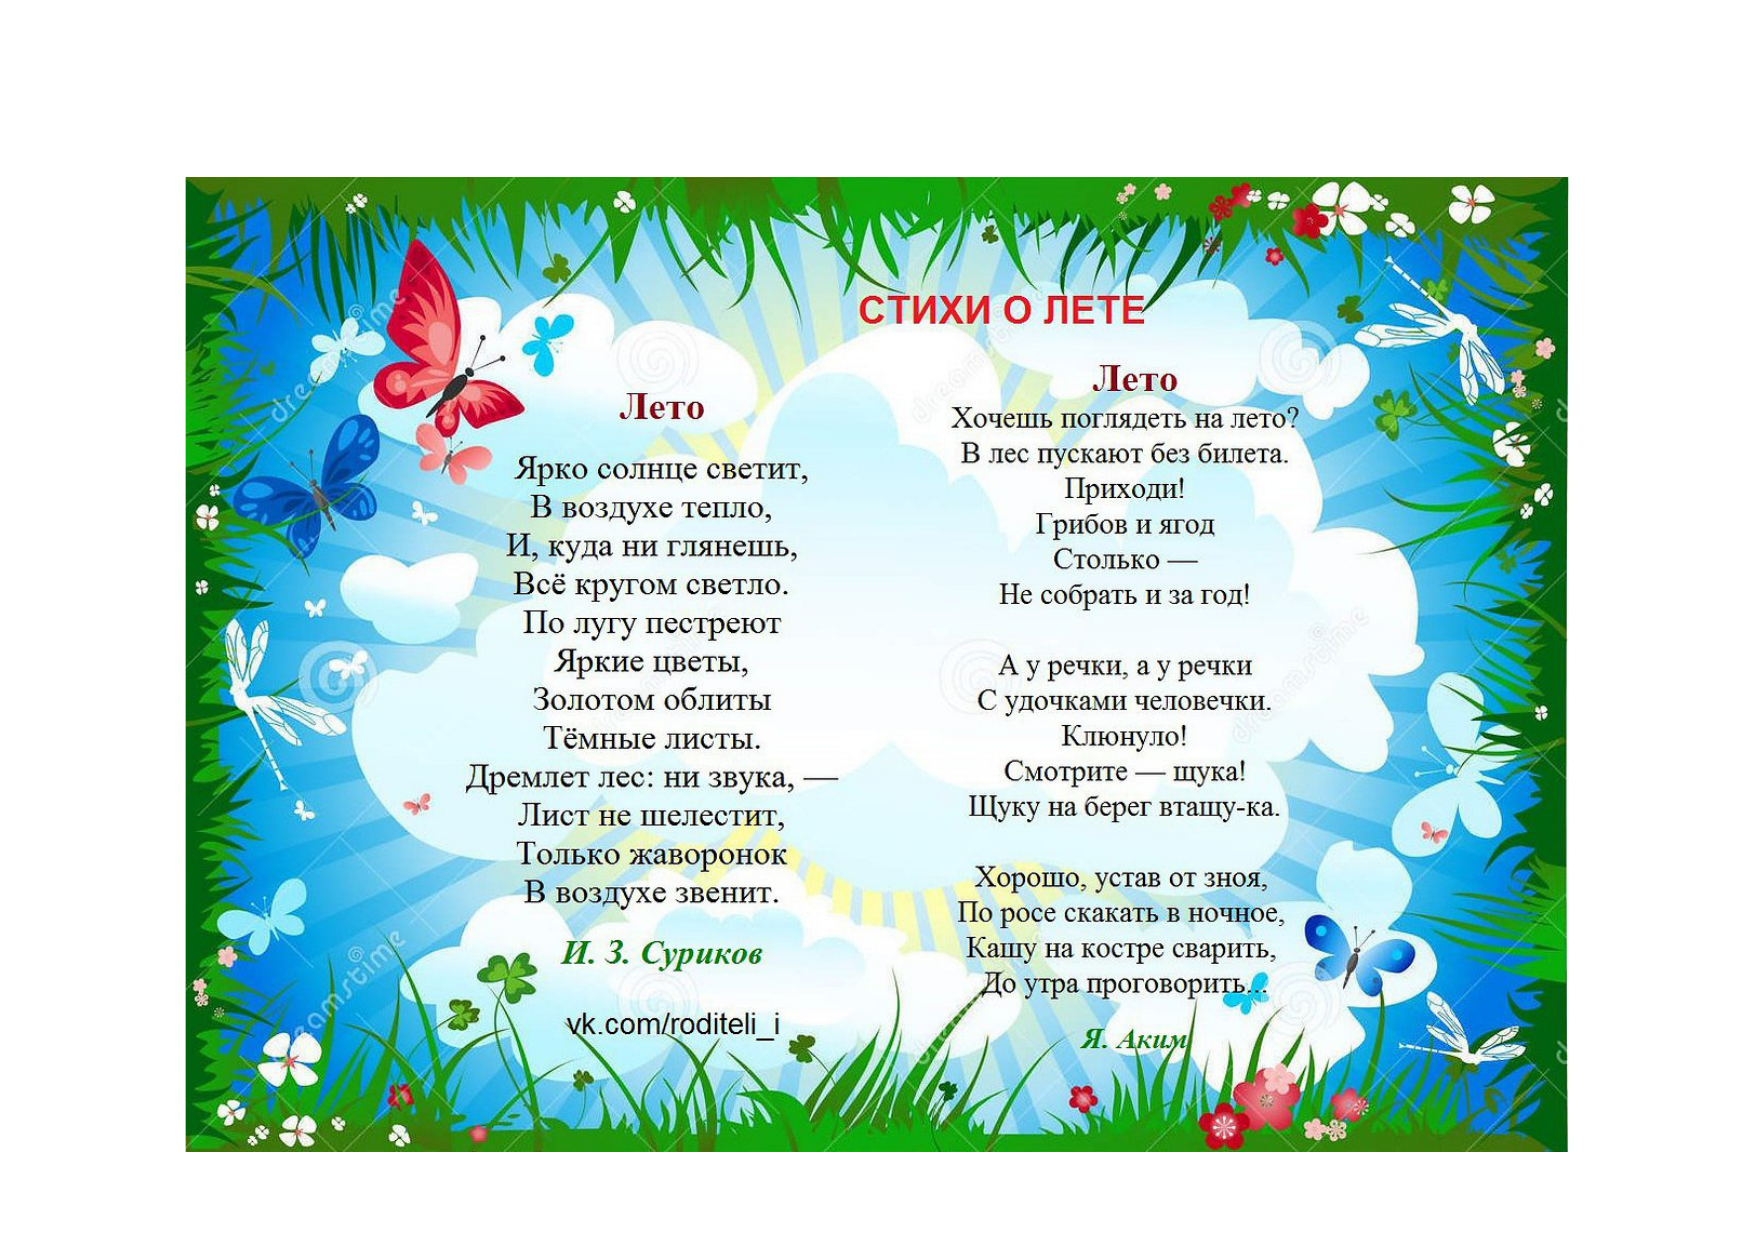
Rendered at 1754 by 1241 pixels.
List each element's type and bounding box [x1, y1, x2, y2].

picture [185, 177, 1569, 1152]
